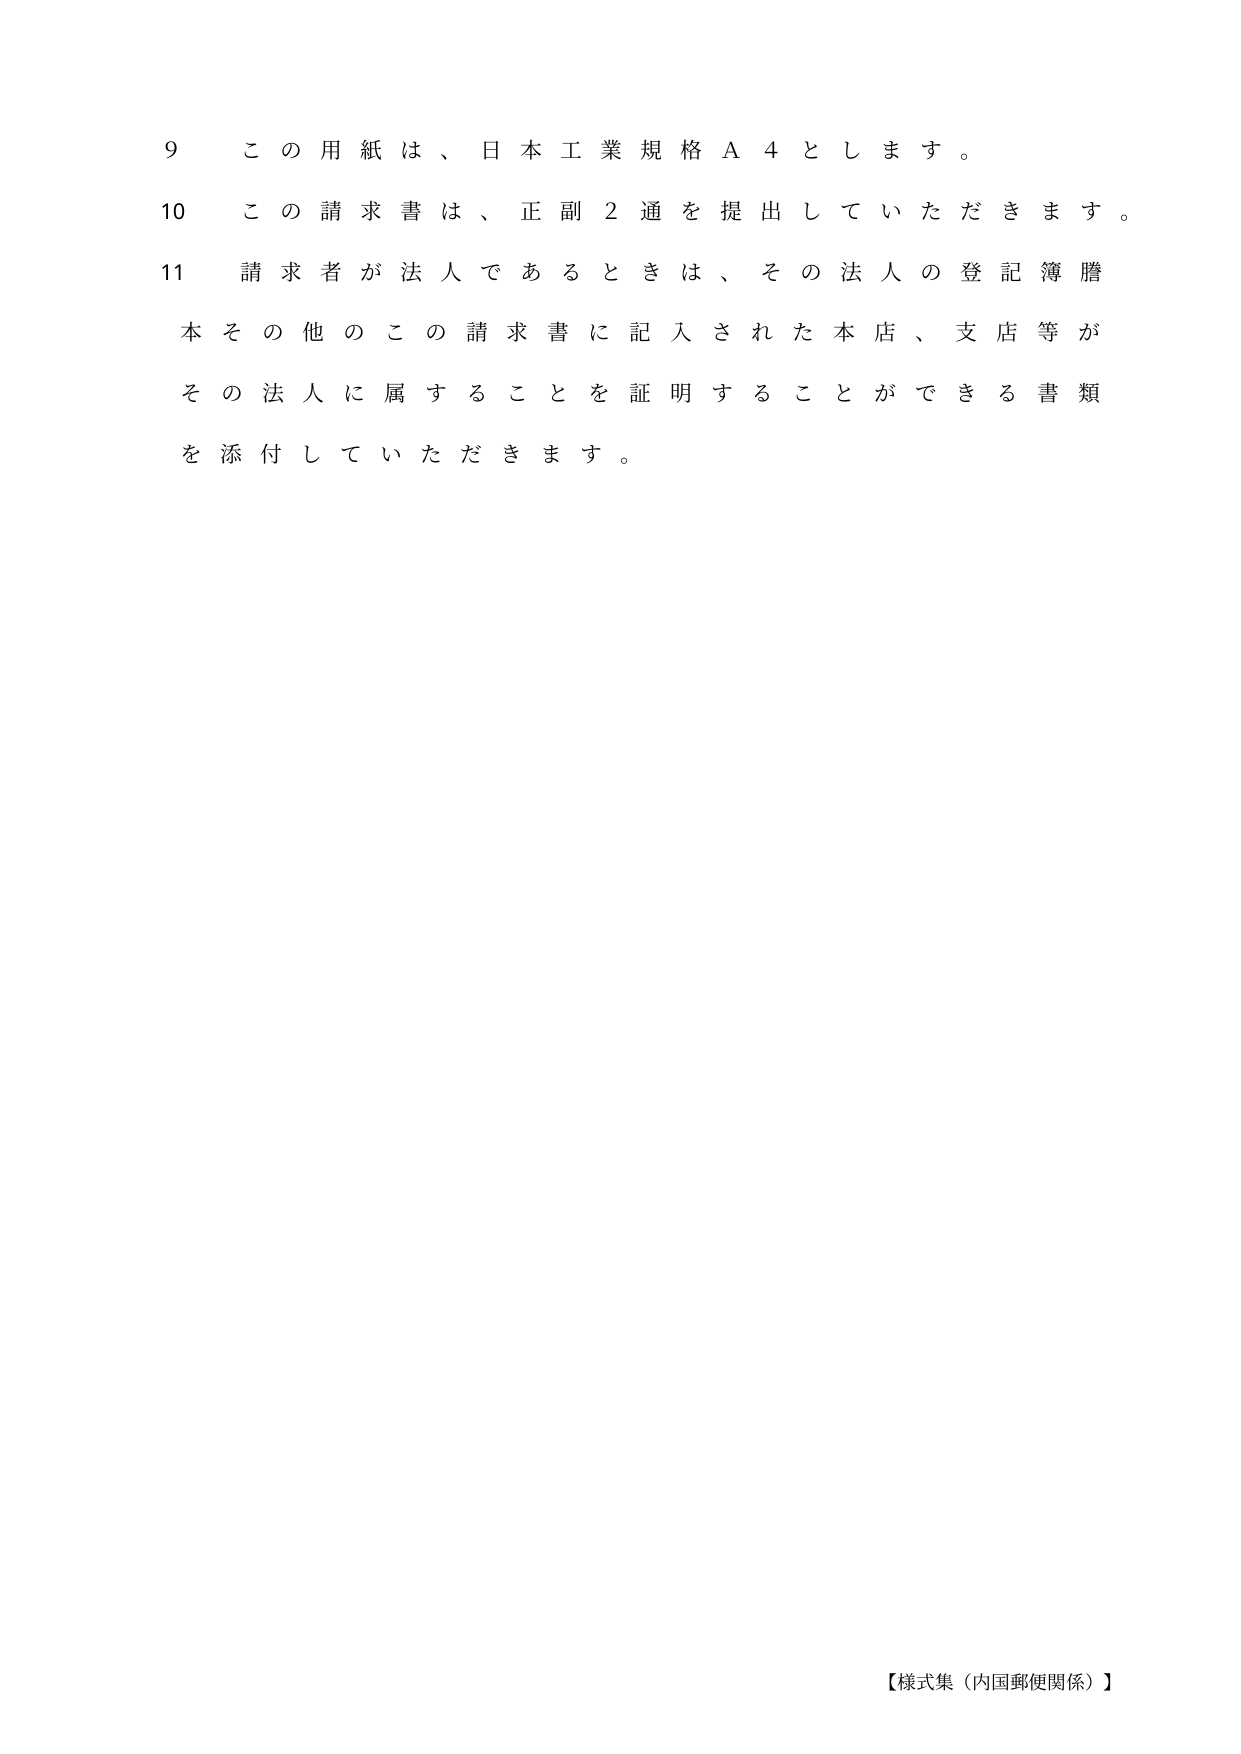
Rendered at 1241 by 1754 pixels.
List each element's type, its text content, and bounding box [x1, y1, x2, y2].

text ９ この用紙は、日本工業規格Ａ４とします。 [120, 119, 1120, 180]
text 10 この請求書は、正副２通を提出していただきます。 [120, 180, 1120, 240]
text 11 請求者が法人であるときは、その法人の登記簿謄本その他のこの請求書に記入された本店、支店等がその法人に属することを証明することができる書類を添付していただきます。 [120, 240, 1120, 483]
